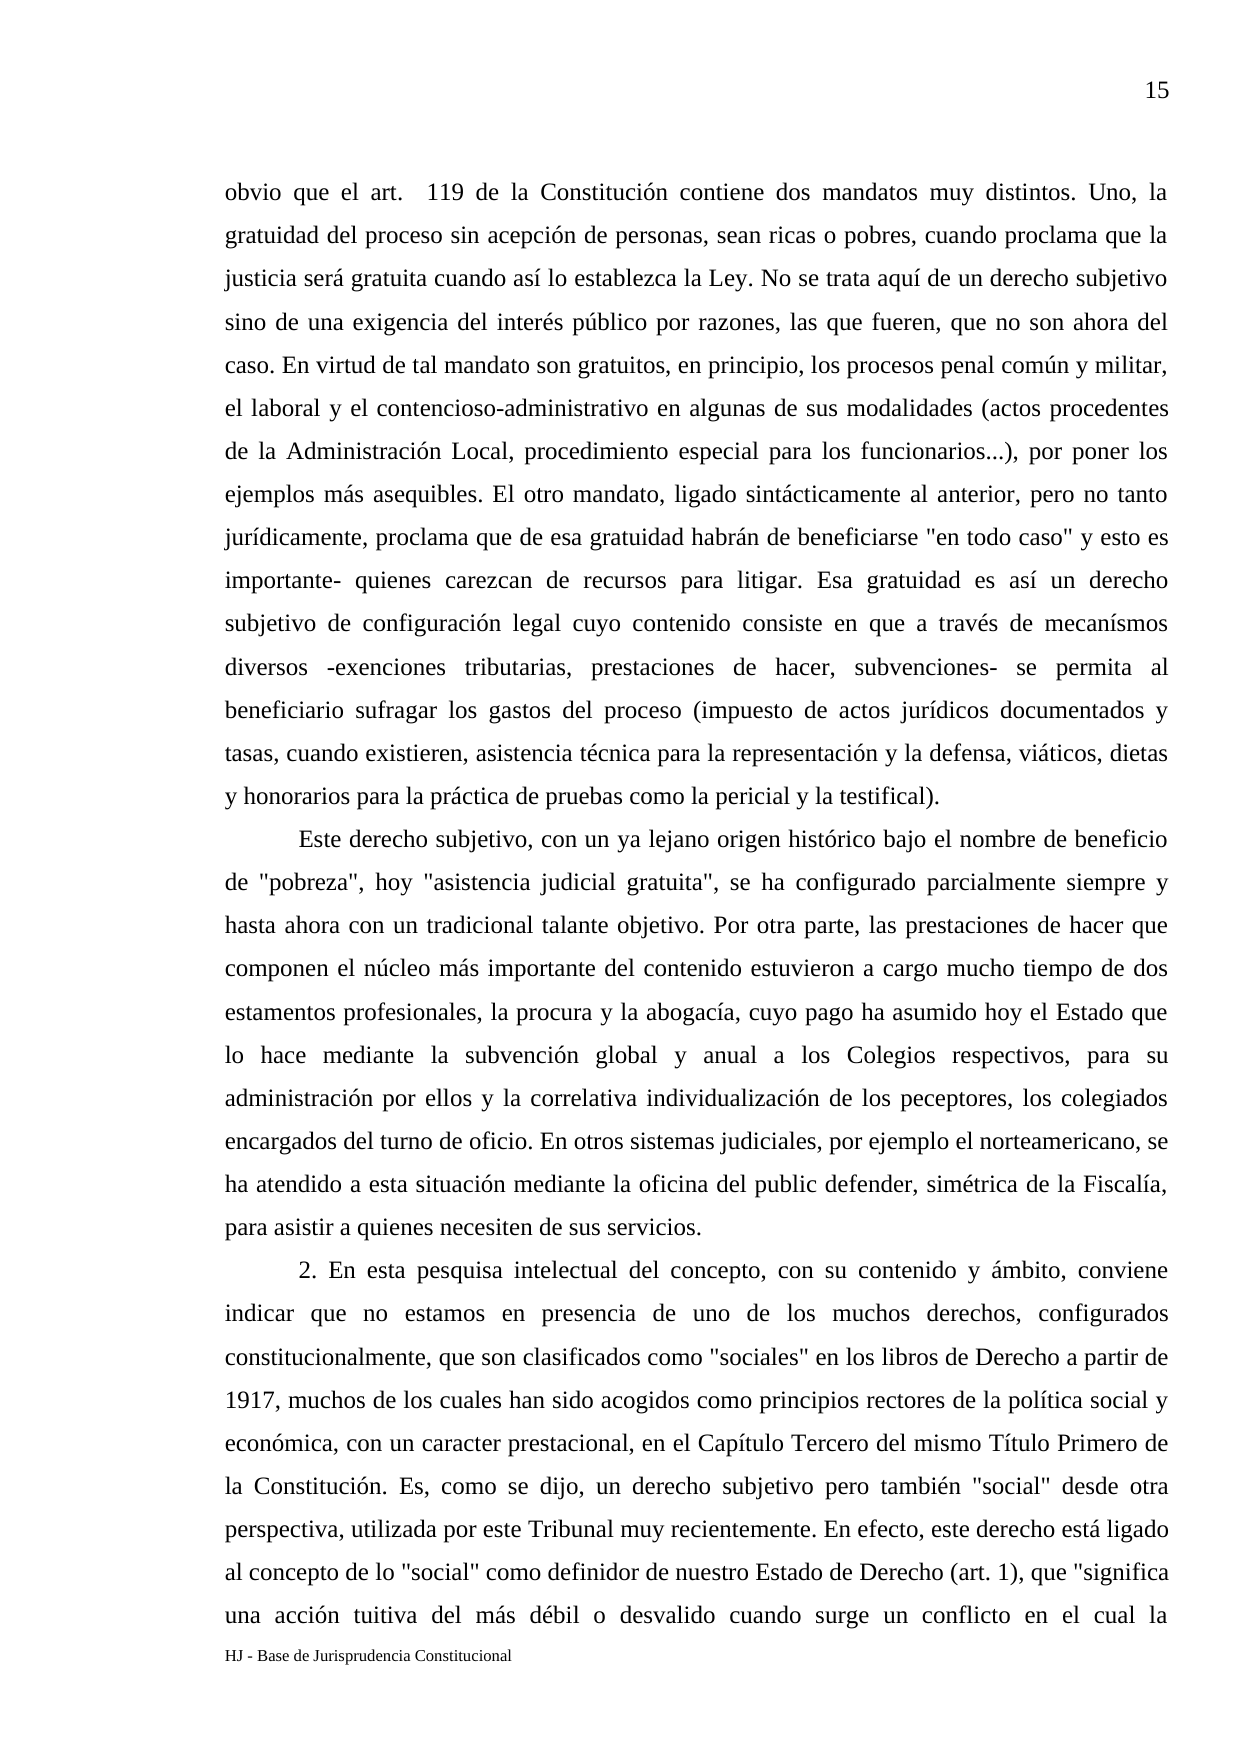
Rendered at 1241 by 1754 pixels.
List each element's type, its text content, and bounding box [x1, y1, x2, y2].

text Este derecho subjetivo, con un ya lejano origen histórico bajo el nombre de beneficio de "pobreza", hoy "asistencia judicial gratuita", se ha configurado parcialmente siempre y hasta ahora con un tradicional talante objetivo. Por otra parte, las prestaciones de hacer que componen el núcleo más importante del contenido estuvieron a cargo mucho tiempo de dos estamentos profesionales, la procura y la abogacía, cuyo pago ha asumido hoy el Estado que lo hace mediante la subvención global y anual a los Colegios respectivos, para su administración por ellos y la correlativa individualización de los peceptores, los colegiados encargados del turno de oficio. En otros sistemas judiciales, por ejemplo el norteamericano, se ha atendido a esta situación mediante la oficina del public defender, simétrica de la Fiscalía, para asistir a quienes necesiten de sus servicios. [224, 824, 1169, 1241]
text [224, 1255, 1169, 1629]
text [224, 177, 1169, 810]
